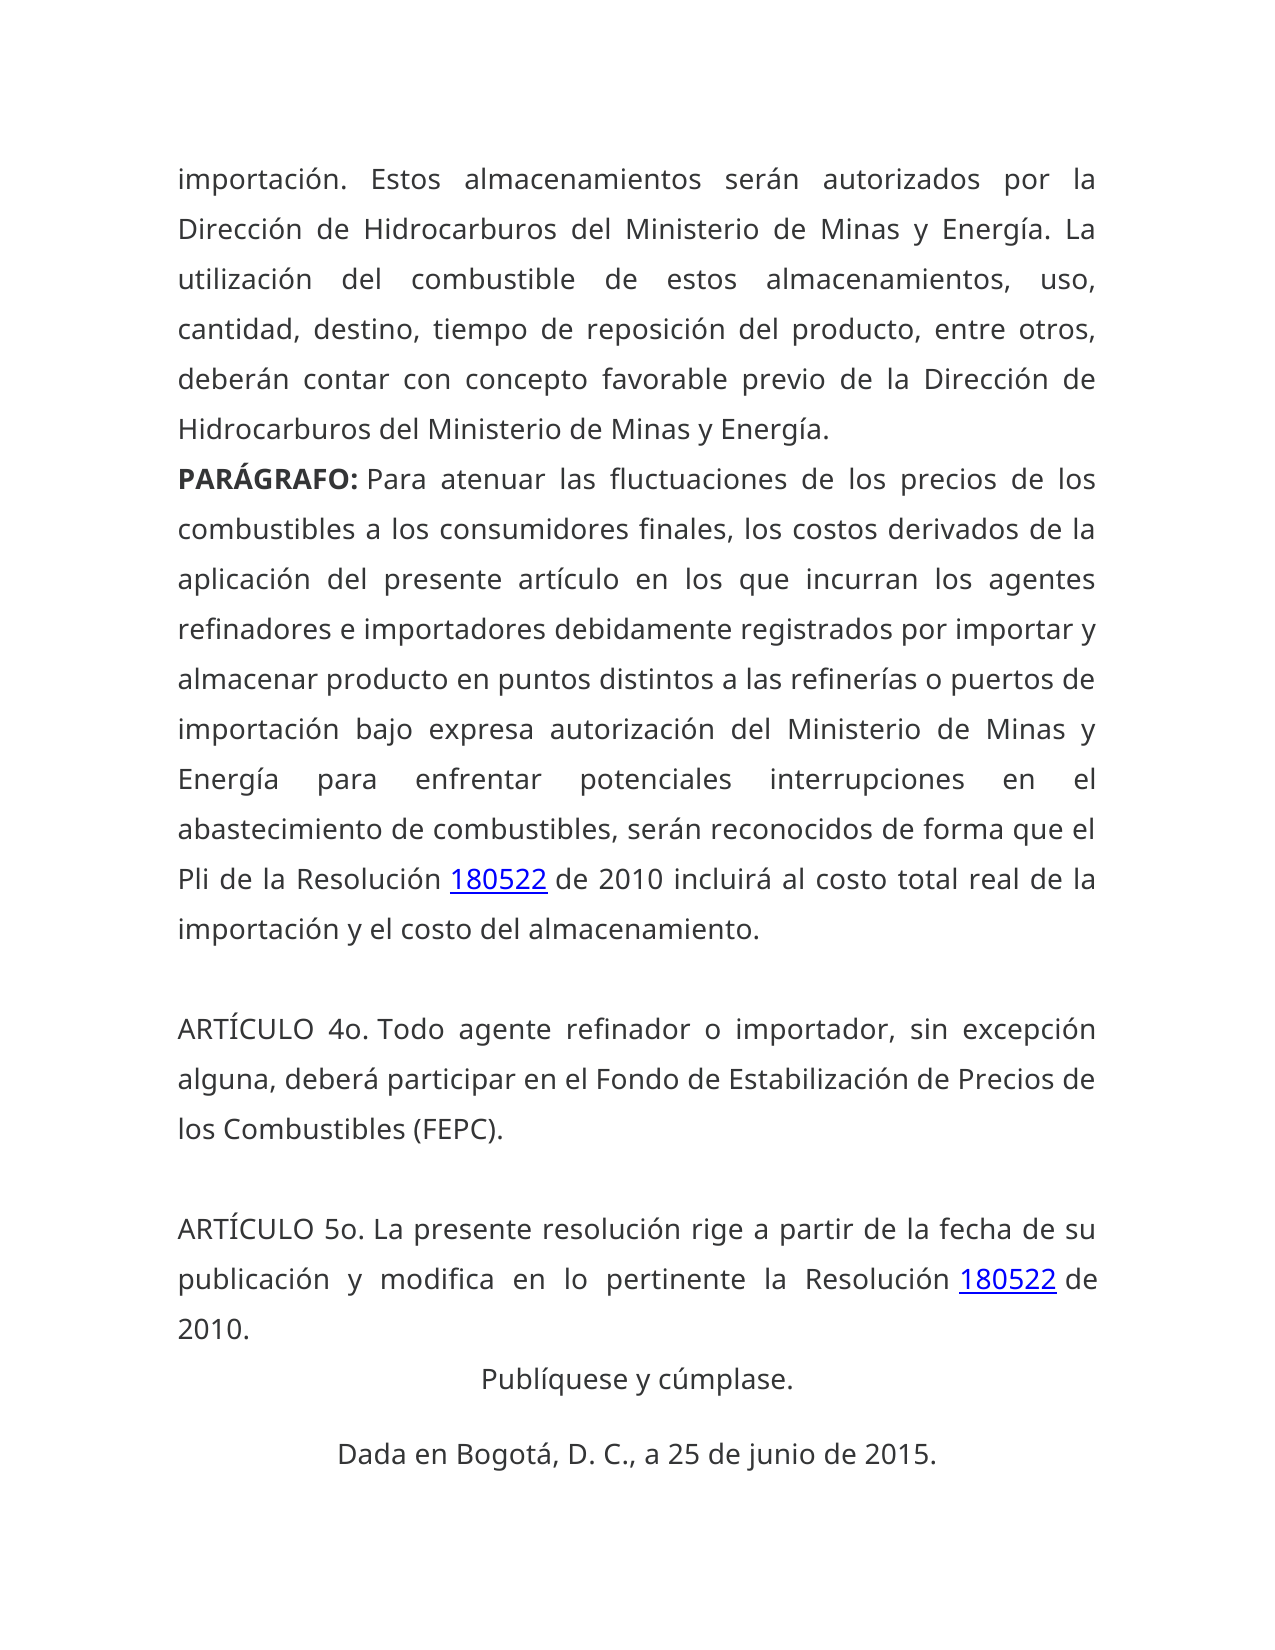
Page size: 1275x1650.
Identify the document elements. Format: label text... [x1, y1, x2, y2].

text Dada en Bogotá, D. C., a 25 de junio de 2015. [177, 1423, 1098, 1473]
text PARÁGRAFO: Para atenuar las fluctuaciones de los precios de los combustibles a los consumidores finales, los costos derivados de la aplicación del presente artículo en los que incurran los agentes refinadores e importadores debidamente registrados por importar y almacenar producto en puntos distintos a las refinerías o puertos de importación bajo expresa autorización del Ministerio de Minas y Energía para enfrentar potenciales interrupciones en el abastecimiento de combustibles, serán reconocidos de forma que el Pli de la Resolución 180522 de 2010 incluirá al costo total real de la importación y el costo del almacenamiento. [177, 448, 1098, 948]
text ARTÍCULO 5o. La presente resolución rige a partir de la fecha de su publicación y modifica en lo pertinente la Resolución 180522 de 2010. [177, 1198, 1098, 1348]
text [177, 148, 1098, 448]
text ARTÍCULO 4o. Todo agente refinador o importador, sin excepción alguna, deberá participar en el Fondo de Estabilización de Precios de los Combustibles (FEPC). [177, 998, 1098, 1148]
text Publíquese y cúmplase. [177, 1348, 1098, 1398]
